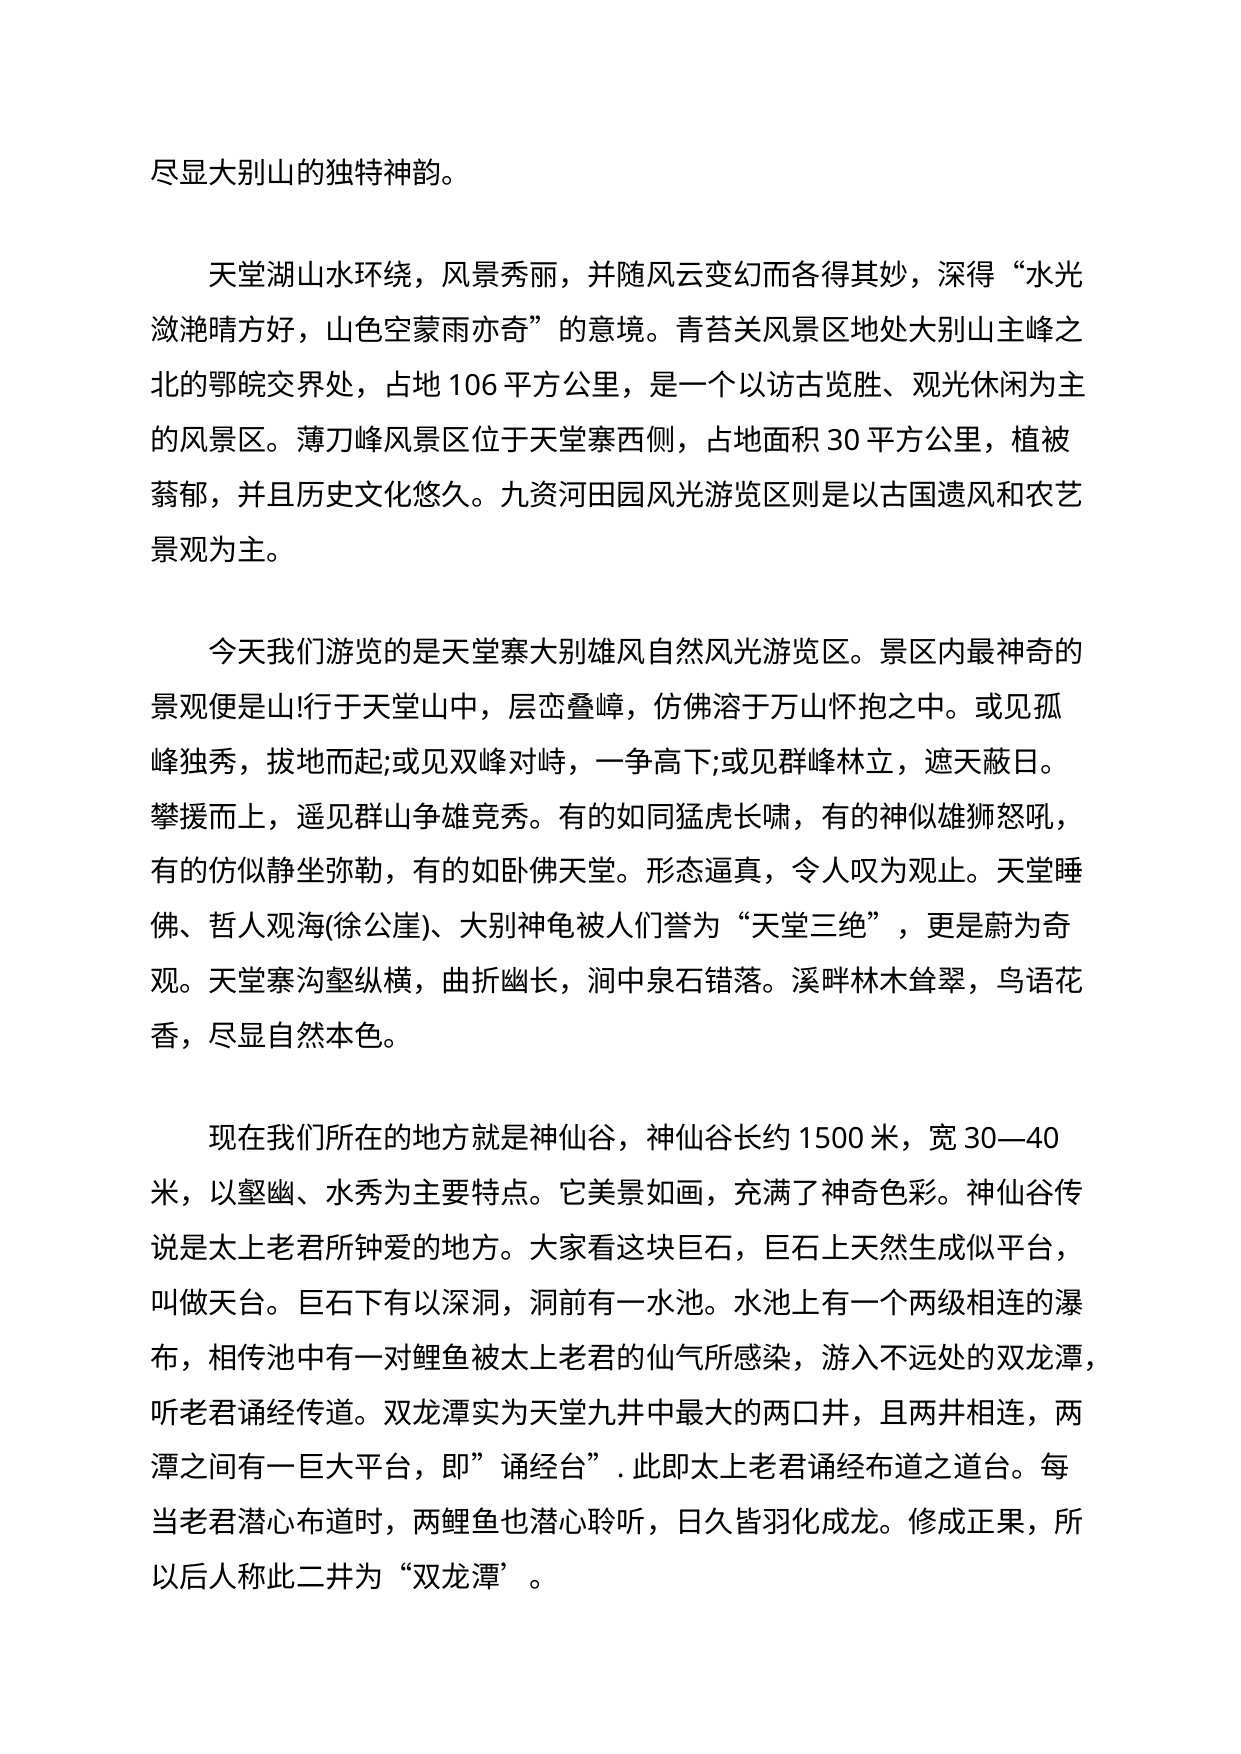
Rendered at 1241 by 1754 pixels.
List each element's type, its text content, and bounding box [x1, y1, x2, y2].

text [150, 150, 1090, 192]
text 天堂湖山水环绕，风景秀丽，并随风云变幻而各得其妙，深得“水光潋滟晴方好，山色空蒙雨亦奇”的意境。青苔关风景区地处大别山主峰之北的鄂皖交界处，占地106平方公里，是一个以访古览胜、观光休闲为主的风景区。薄刀峰风景区位于天堂寨西侧，占地面积30平方公里，植被蓊郁，并且历史文化悠久。九资河田园风光游览区则是以古国遗风和农艺景观为主。 [150, 252, 1090, 569]
text 今天我们游览的是天堂寨大别雄风自然风光游览区。景区内最神奇的景观便是山!行于天堂山中，层峦叠嶂，仿佛溶于万山怀抱之中。或见孤峰独秀，拔地而起;或见双峰对峙，一争高下;或见群峰林立，遮天蔽日。攀援而上，遥见群山争雄竞秀。有的如同猛虎长啸，有的神似雄狮怒吼，有的仿似静坐弥勒，有的如卧佛天堂。形态逼真，令人叹为观止。天堂睡佛、哲人观海(徐公崖)、大别神龟被人们誉为“天堂三绝”，更是蔚为奇观。天堂寨沟壑纵横，曲折幽长，涧中泉石错落。溪畔林木耸翠，鸟语花香，尽显自然本色。 [150, 628, 1090, 1055]
text 现在我们所在的地方就是神仙谷，神仙谷长约1500米，宽30—40米，以壑幽、水秀为主要特点。它美景如画，充满了神奇色彩。神仙谷传说是太上老君所钟爱的地方。大家看这块巨石，巨石上天然生成似平台，叫做天台。巨石下有以深洞，洞前有一水池。水池上有一个两级相连的瀑布，相传池中有一对鲤鱼被太上老君的仙气所感染，游入不远处的双龙潭，听老君诵经传道。双龙潭实为天堂九井中最大的两口井，且两井相连，两潭之间有一巨大平台，即”诵经台”. 此即太上老君诵经布道之道台。每当老君潜心布道时，两鲤鱼也潜心聆听，日久皆羽化成龙。修成正果，所以后人称此二井为“双龙潭’。 [150, 1114, 1090, 1596]
